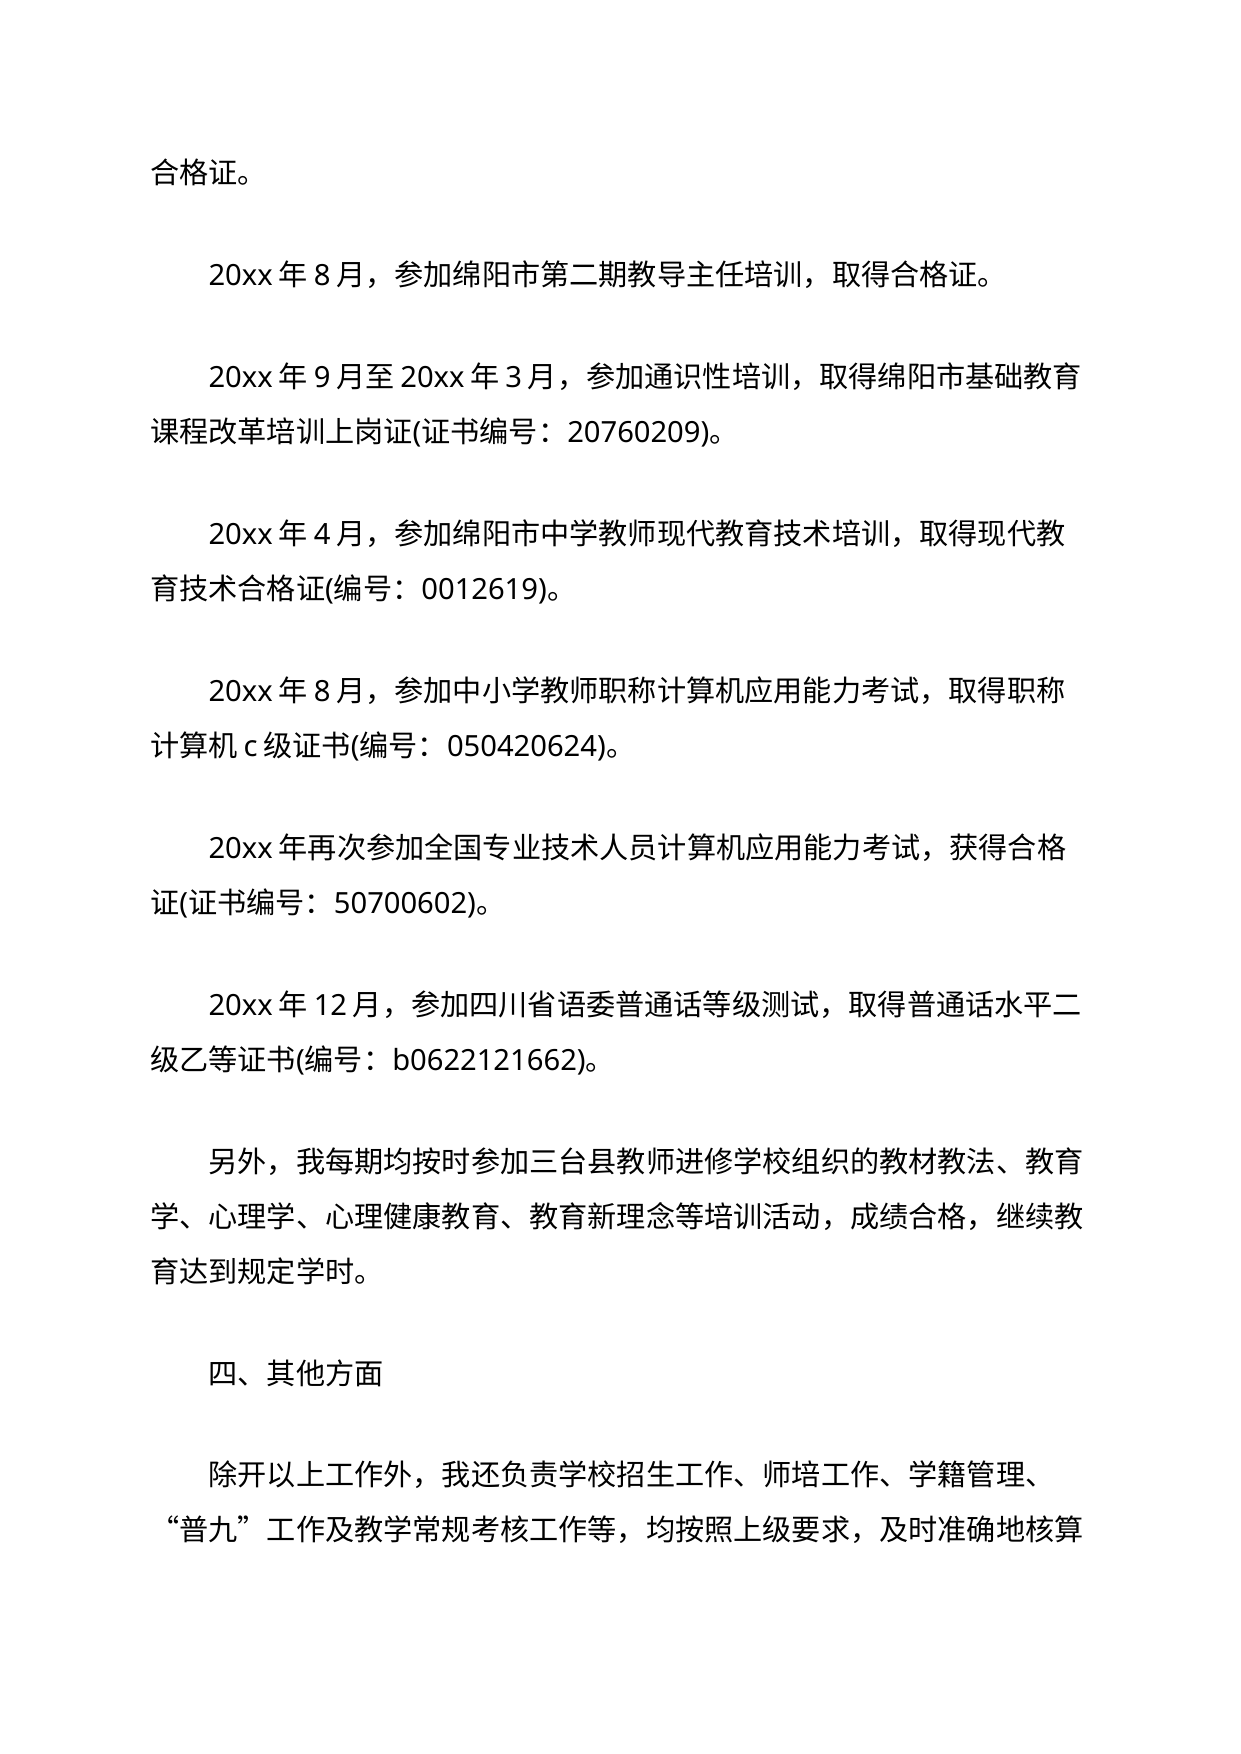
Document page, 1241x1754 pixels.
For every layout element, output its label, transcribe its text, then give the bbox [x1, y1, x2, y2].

text 20xx年8月，参加绵阳市第二期教导主任培训，取得合格证。 [150, 252, 1090, 294]
text 另外，我每期均按时参加三台县教师进修学校组织的教材教法、教育学、心理学、心理健康教育、教育新理念等培训活动，成绩合格，继续教育达到规定学时。 [150, 1139, 1090, 1291]
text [150, 1452, 1090, 1549]
text 四、其他方面 [150, 1350, 1090, 1392]
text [150, 150, 1090, 192]
text 20xx年12月，参加四川省语委普通话等级测试，取得普通话水平二级乙等证书(编号：b0622121662)。 [150, 982, 1090, 1079]
text 20xx年9月至20xx年3月，参加通识性培训，取得绵阳市基础教育课程改革培训上岗证(证书编号：20760209)。 [150, 354, 1090, 451]
text 20xx年再次参加全国专业技术人员计算机应用能力考试，获得合格证(证书编号：50700602)。 [150, 825, 1090, 922]
text 20xx年4月，参加绵阳市中学教师现代教育技术培训，取得现代教育技术合格证(编号：0012619)。 [150, 511, 1090, 608]
text 20xx年8月，参加中小学教师职称计算机应用能力考试，取得职称计算机c级证书(编号：050420624)。 [150, 668, 1090, 765]
